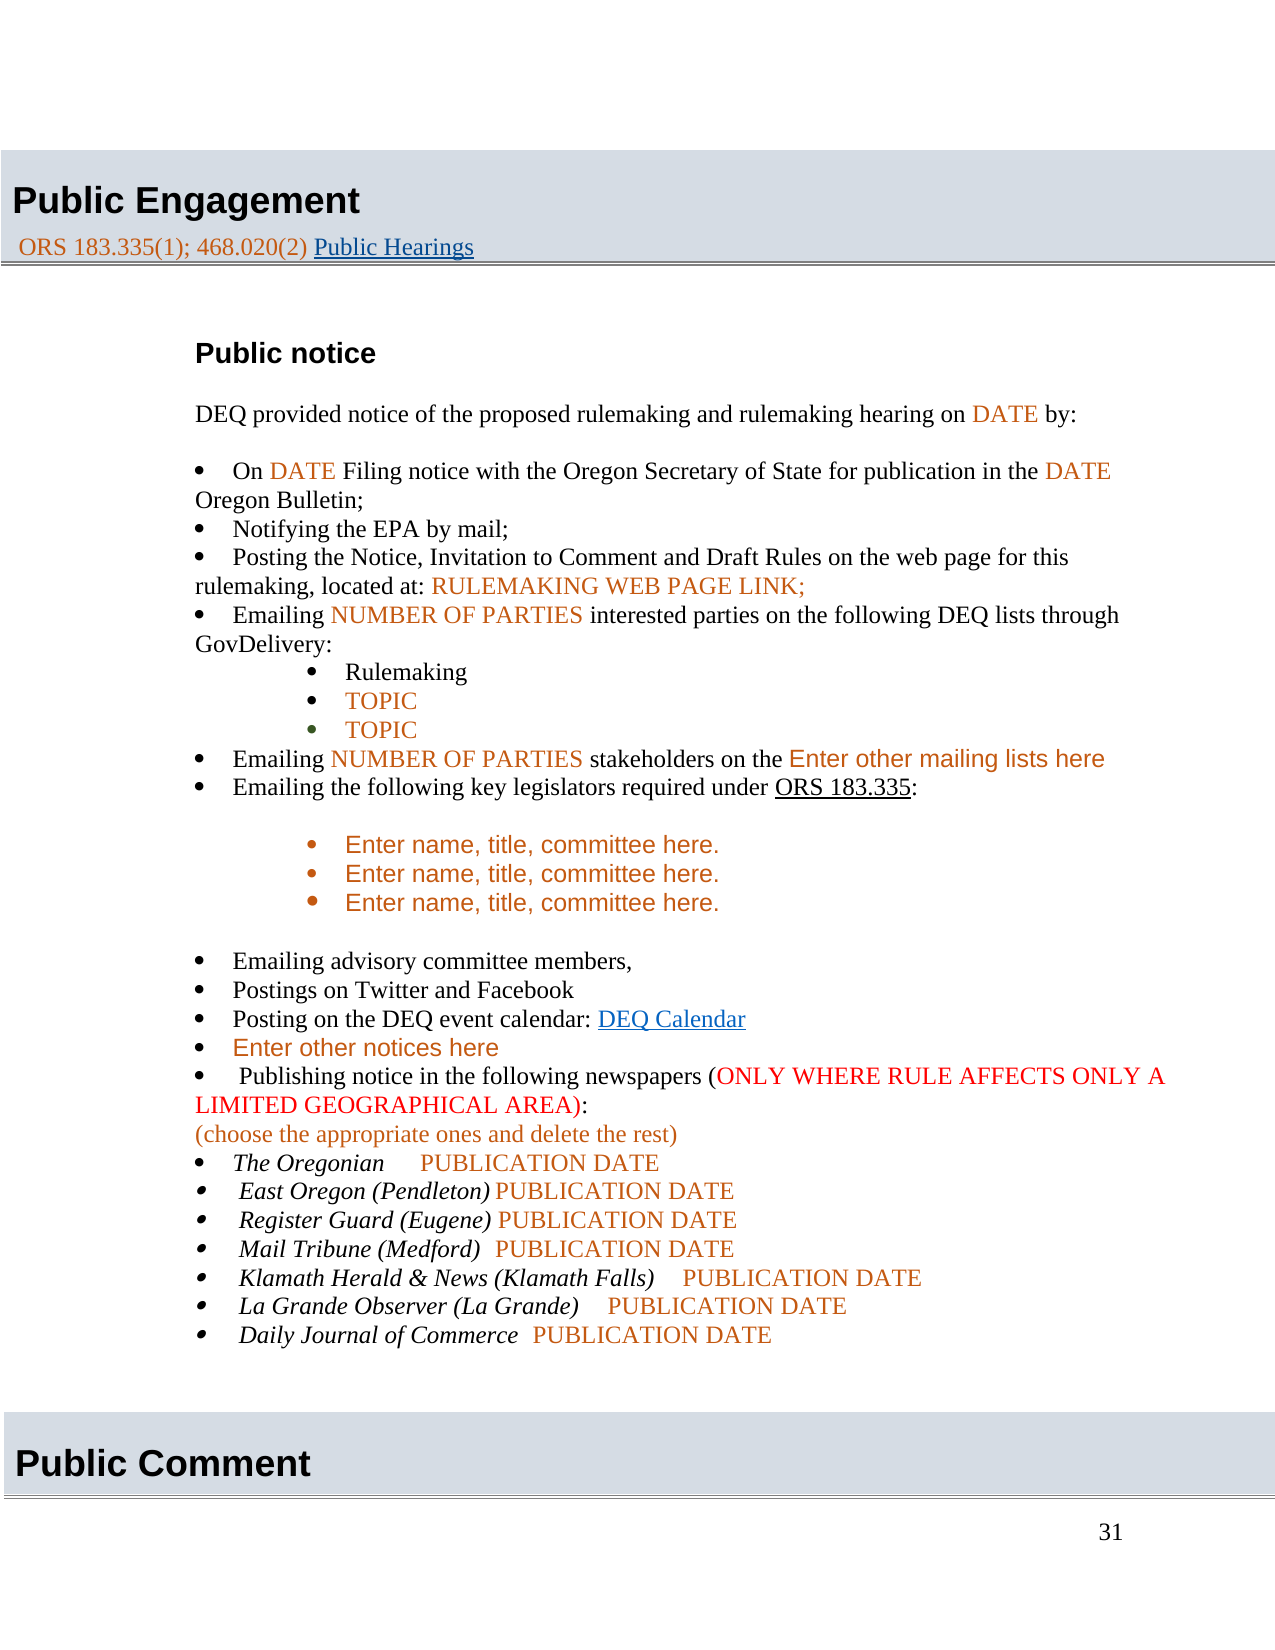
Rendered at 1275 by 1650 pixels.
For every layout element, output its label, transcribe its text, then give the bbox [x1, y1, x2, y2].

table_header Public Engagement ORS 183.335(1); 468.020(2) Public Hearings [1, 150, 1275, 261]
list Emailing the following key legislators required under ORS 183.335: [195, 772, 1170, 801]
list Publishing notice in the following newspapers (ONLY WHERE RULE AFFECTS ONLY A LIMITED GEOGRAPHICAL AREA): [195, 1061, 1170, 1119]
list Rulemaking [307, 657, 1170, 686]
list Klamath Herald & News (Klamath Falls) PUBLICATION DATE [195, 1263, 1170, 1291]
list Enter name, title, committee here. [307, 859, 1170, 888]
list On DATE Filing notice with the Oregon Secretary of State for publication in the DATE Oregon Bulletin; [195, 456, 1170, 514]
list La Grande Observer (La Grande) PUBLICATION DATE [195, 1291, 1170, 1320]
list The Oregonian PUBLICATION DATE [195, 1148, 1170, 1176]
list Postings on Twitter and Facebook [195, 975, 1170, 1004]
list Daily Journal of Commerce PUBLICATION DATE [195, 1320, 1170, 1349]
text DEQ provided notice of the proposed rulemaking and rulemaking hearing on DATE by: [195, 399, 1170, 427]
list TOPIC [307, 715, 1170, 744]
list Posting on the DEQ event calendar: DEQ Calendar [195, 1004, 1170, 1032]
list Emailing NUMBER OF PARTIES stakeholders on the Enter other mailing lists here [195, 744, 1170, 772]
list (choose the appropriate ones and delete the rest) [195, 1119, 1170, 1148]
list Emailing NUMBER OF PARTIES interested parties on the following DEQ lists through GovDelivery: [195, 600, 1170, 657]
list Mail Tribune (Medford) PUBLICATION DATE [195, 1234, 1170, 1263]
list Enter other notices here [195, 1032, 1170, 1061]
subtitle Public notice [195, 336, 1123, 370]
list Emailing advisory committee members, [195, 946, 1170, 975]
list Register Guard (Eugene) PUBLICATION DATE [195, 1205, 1170, 1234]
list Enter name, title, committee here. [307, 888, 1170, 917]
list Posting the Notice, Invitation to Comment and Draft Rules on the web page for this rulemaking, located at: RULEMAKING WEB PAGE LINK; [195, 542, 1170, 600]
list Notifying the EPA by mail; [195, 514, 1170, 542]
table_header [4, 1412, 1275, 1494]
list East Oregon (Pendleton) PUBLICATION DATE [195, 1176, 1170, 1205]
list Enter name, title, committee here. [307, 830, 1170, 859]
list TOPIC [307, 686, 1170, 715]
